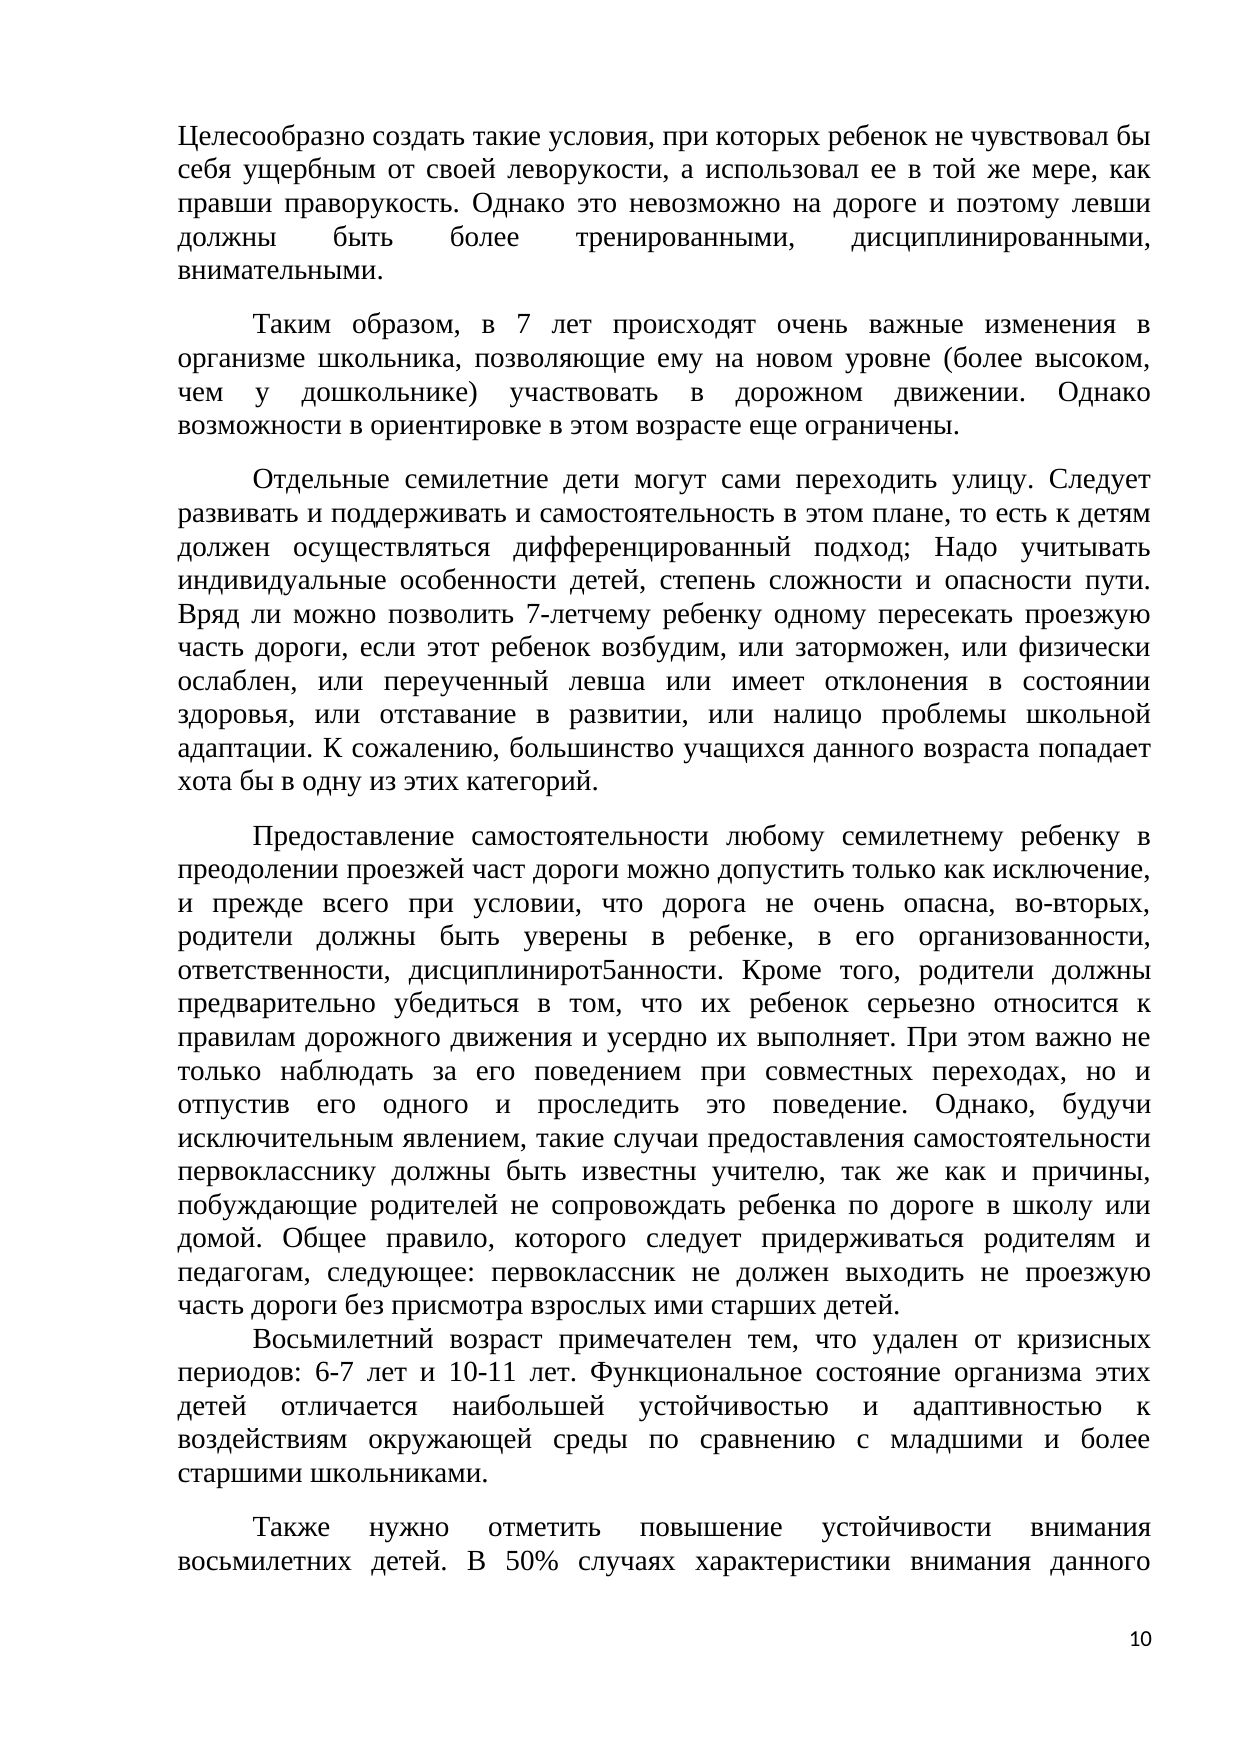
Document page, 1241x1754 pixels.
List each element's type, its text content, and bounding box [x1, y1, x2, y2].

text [177, 1509, 1152, 1577]
text Таким образом, в 7 лет происходят очень важные изменения в организме школьника, позволяющие ему на новом уровне (более высоком, чем у дошкольнике) участвовать в дорожном движении. Однако возможности в ориентировке в этом возрасте еще ограничены. [177, 307, 1152, 441]
text Отдельные семилетние дети могут сами переходить улицу. Следует развивать и поддерживать и самостоятельность в этом плане, то есть к детям должен осуществляться дифференцированный подход; Надо учитывать индивидуальные особенности детей, степень сложности и опасности пути. Вряд ли можно позволить 7-летчему ребенку одному пересекать проезжую часть дороги, если этот ребенок возбудим, или заторможен, или физически ослаблен, или переученный левша или имеет отклонения в состоянии здоровья, или отставание в развитии, или налицо проблемы школьной адаптации. К сожалению, большинство учащихся данного возраста попадает хота бы в одну из этих категорий. [177, 462, 1152, 797]
text Предоставление самостоятельности любому семилетнему ребенку в преодолении проезжей част дороги можно допустить только как исключение, и прежде всего при условии, что дорога не очень опасна, во-вторых, родители должны быть уверены в ребенке, в его организованности, ответственности, дисциплинирот5анности. Кроме того, родители должны предварительно убедиться в том, что их ребенок серьезно относится к правилам дорожного движения и усердно их выполняет. При этом важно не только наблюдать за его поведением при совместных переходах, но и отпустив его одного и проследить это поведение. Однако, будучи исключительным явлением, такие случаи предоставления самостоятельности первокласснику должны быть известны учителю, так же как и причины, побуждающие родителей не сопровождать ребенка по дороге в школу или домой. Общее правило, которого следует придерживаться родителям и педагогам, следующее: первоклассник не должен выходить не проезжую часть дороги без присмотра взрослых ими старших детей. [177, 818, 1152, 1321]
text Восьмилетний возраст примечателен тем, что удален от кризисных периодов: 6-7 лет и 10-11 лет. Функциональное состояние организма этих детей отличается наибольшей устойчивостью и адаптивностью к воздействиям окружающей среды по сравнению с младшими и более старшими школьниками. [177, 1321, 1152, 1489]
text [177, 118, 1152, 286]
